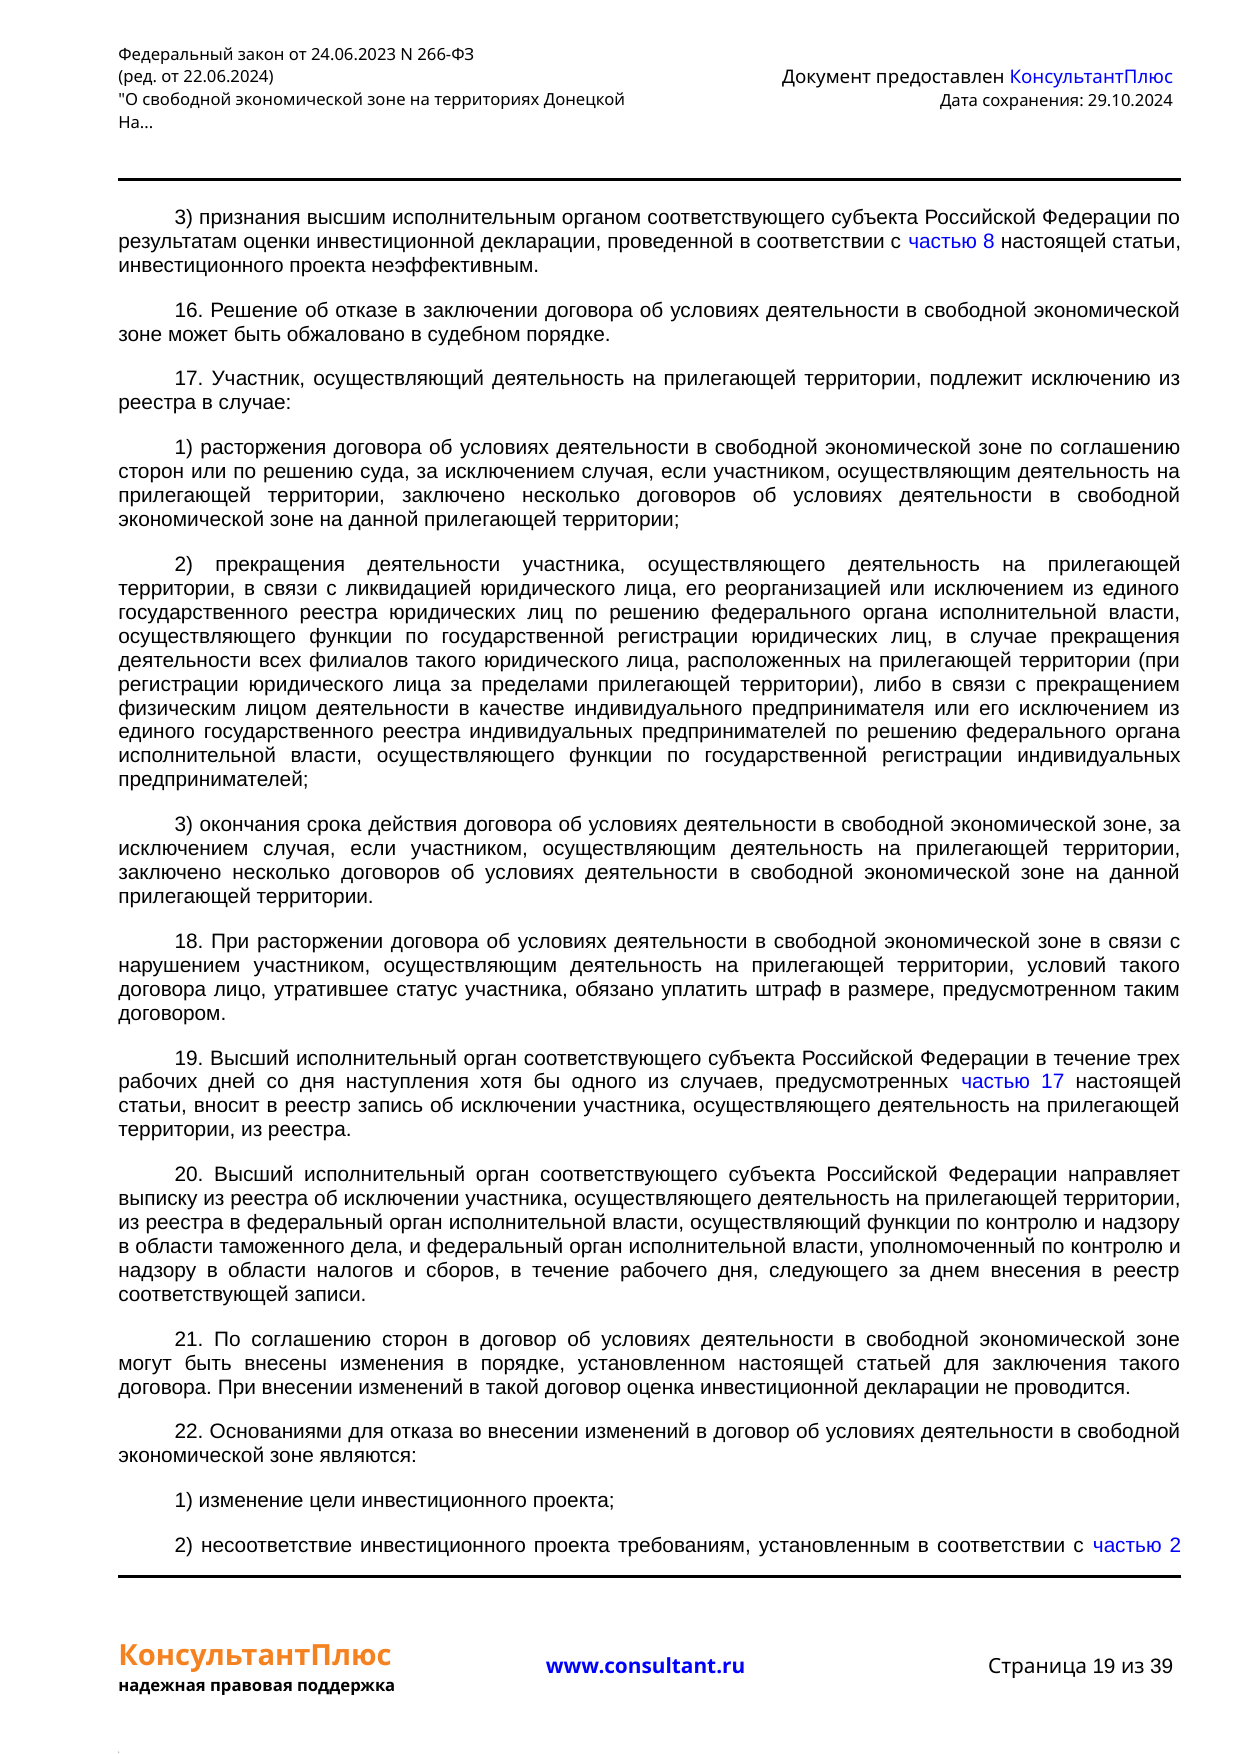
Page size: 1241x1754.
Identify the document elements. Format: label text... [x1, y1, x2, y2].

text 20. Высший исполнительный орган соответствующего субъекта Российской Федерации направляет выписку из реестра об исключении участника, осуществляющего деятельность на прилегающей территории, из реестра в федеральный орган исполнительной власти, осуществляющий функции по контролю и надзору в области таможенного дела, и федеральный орган исполнительной власти, уполномоченный по контролю и надзору в области налогов и сборов, в течение рабочего дня, следующего за днем внесения в реестр соответствующей записи. [118, 1162, 1181, 1306]
text 19. Высший исполнительный орган соответствующего субъекта Российской Федерации в течение трех рабочих дней со дня наступления хотя бы одного из случаев, предусмотренных частью 17 настоящей статьи, вносит в реестр запись об исключении участника, осуществляющего деятельность на прилегающей территории, из реестра. [118, 1045, 1181, 1141]
text 3) окончания срока действия договора об условиях деятельности в свободной экономической зоне, за исключением случая, если участником, осуществляющим деятельность на прилегающей территории, заключено несколько договоров об условиях деятельности в свободной экономической зоне на данной прилегающей территории. [118, 812, 1181, 908]
text 2) прекращения деятельности участника, осуществляющего деятельность на прилегающей территории, в связи с ликвидацией юридического лица, его реорганизацией или исключением из единого государственного реестра юридических лиц по решению федерального органа исполнительной власти, осуществляющего функции по государственной регистрации юридических лиц, в случае прекращения деятельности всех филиалов такого юридического лица, расположенных на прилегающей территории (при регистрации юридического лица за пределами прилегающей территории), либо в связи с прекращением физическим лицом деятельности в качестве индивидуального предпринимателя или его исключением из единого государственного реестра индивидуальных предпринимателей по решению федерального органа исполнительной власти, осуществляющего функции по государственной регистрации индивидуальных предпринимателей; [118, 552, 1181, 791]
text 17. Участник, осуществляющий деятельность на прилегающей территории, подлежит исключению из реестра в случае: [118, 366, 1181, 414]
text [118, 1533, 1181, 1557]
text 18. При расторжении договора об условиях деятельности в свободной экономической зоне в связи с нарушением участником, осуществляющим деятельность на прилегающей территории, условий такого договора лицо, утратившее статус участника, обязано уплатить штраф в размере, предусмотренном таким договором. [118, 929, 1181, 1024]
text 1) расторжения договора об условиях деятельности в свободной экономической зоне по соглашению сторон или по решению суда, за исключением случая, если участником, осуществляющим деятельность на прилегающей территории, заключено несколько договоров об условиях деятельности в свободной экономической зоне на данной прилегающей территории; [118, 435, 1181, 531]
text 1) изменение цели инвестиционного проекта; [118, 1488, 1181, 1512]
text 3) признания высшим исполнительным органом соответствующего субъекта Российской Федерации по результатам оценки инвестиционной декларации, проведенной в соответствии с частью 8 настоящей статьи, инвестиционного проекта неэффективным. [118, 205, 1181, 277]
text 21. По соглашению сторон в договор об условиях деятельности в свободной экономической зоне могут быть внесены изменения в порядке, установленном настоящей статьей для заключения такого договора. При внесении изменений в такой договор оценка инвестиционной декларации не проводится. [118, 1327, 1181, 1398]
text 22. Основаниями для отказа во внесении изменений в договор об условиях деятельности в свободной экономической зоне являются: [118, 1419, 1181, 1467]
text 16. Решение об отказе в заключении договора об условиях деятельности в свободной экономической зоне может быть обжаловано в судебном порядке. [118, 297, 1181, 345]
